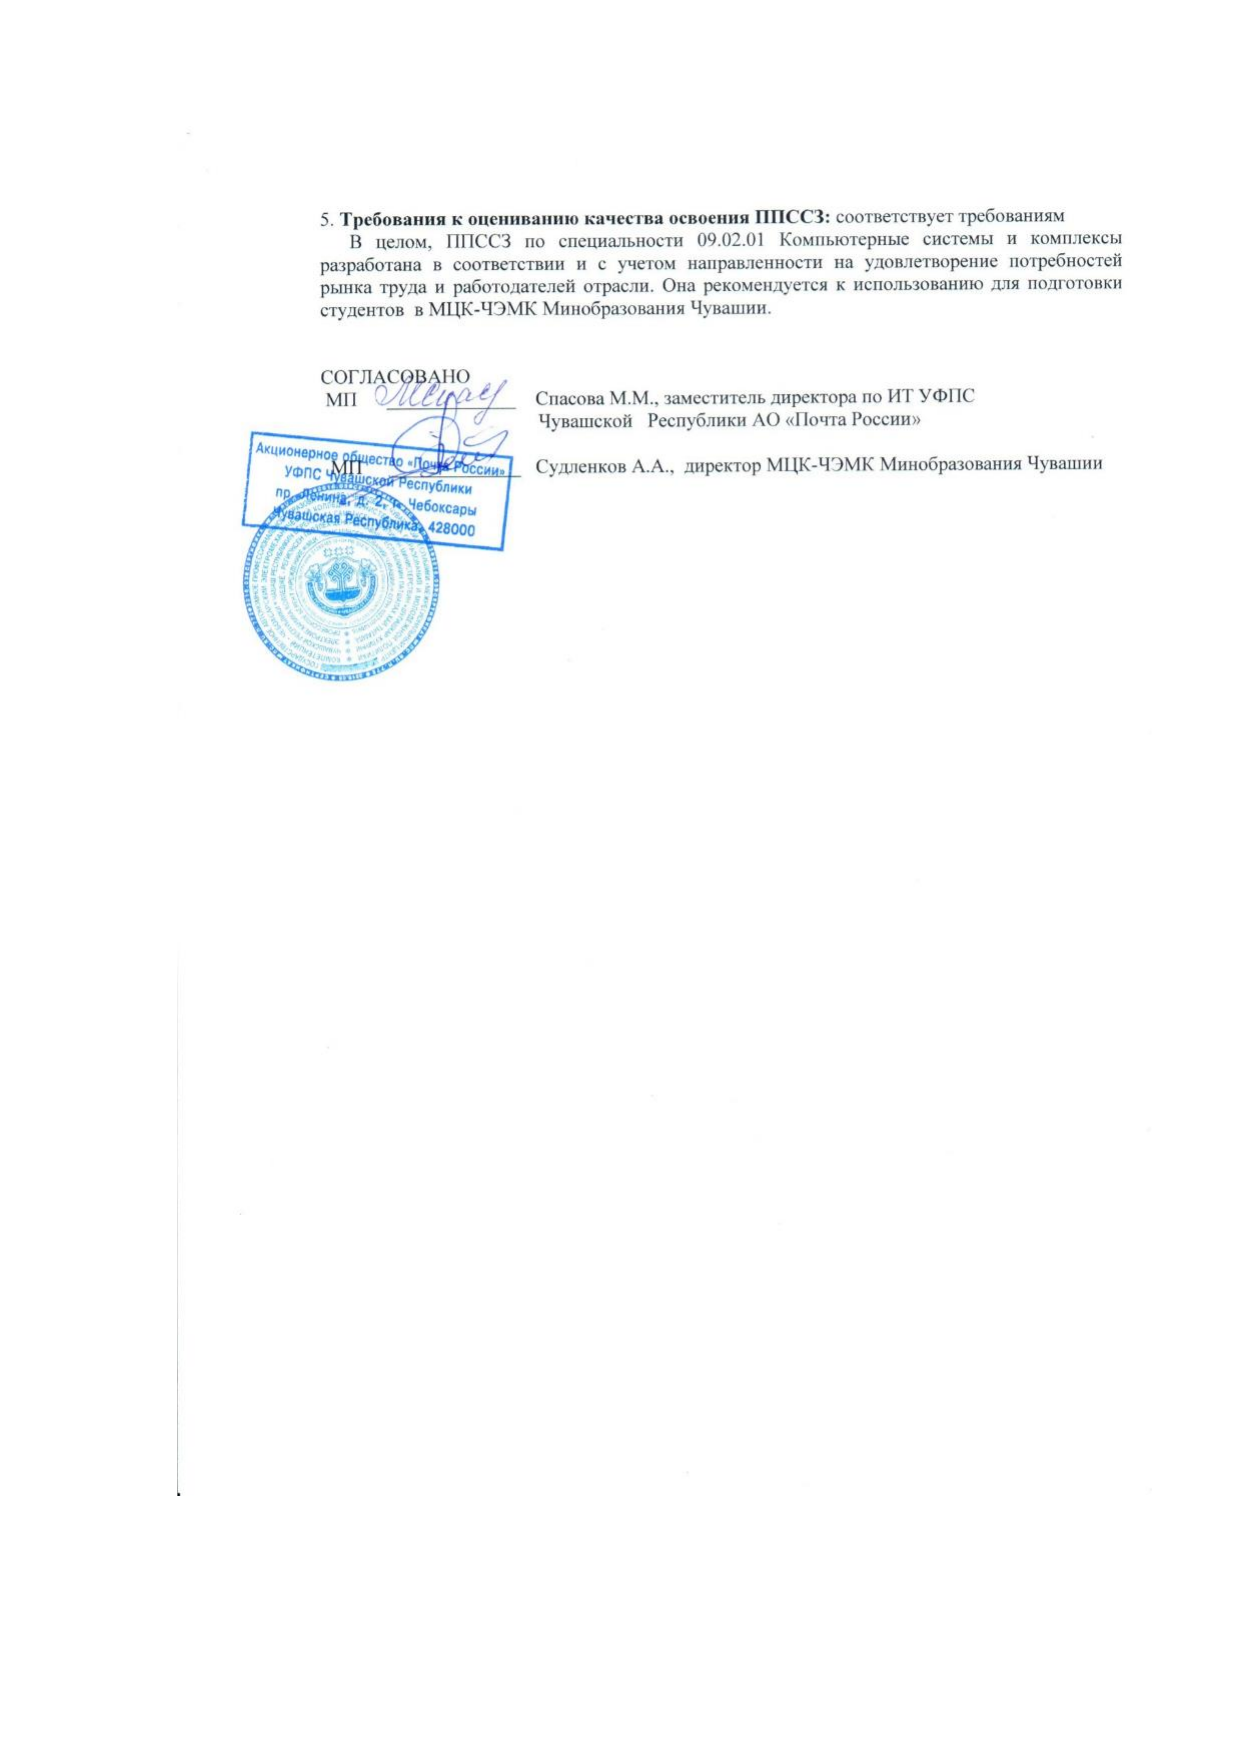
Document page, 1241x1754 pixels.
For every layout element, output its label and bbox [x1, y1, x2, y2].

picture [177, 118, 1152, 1496]
